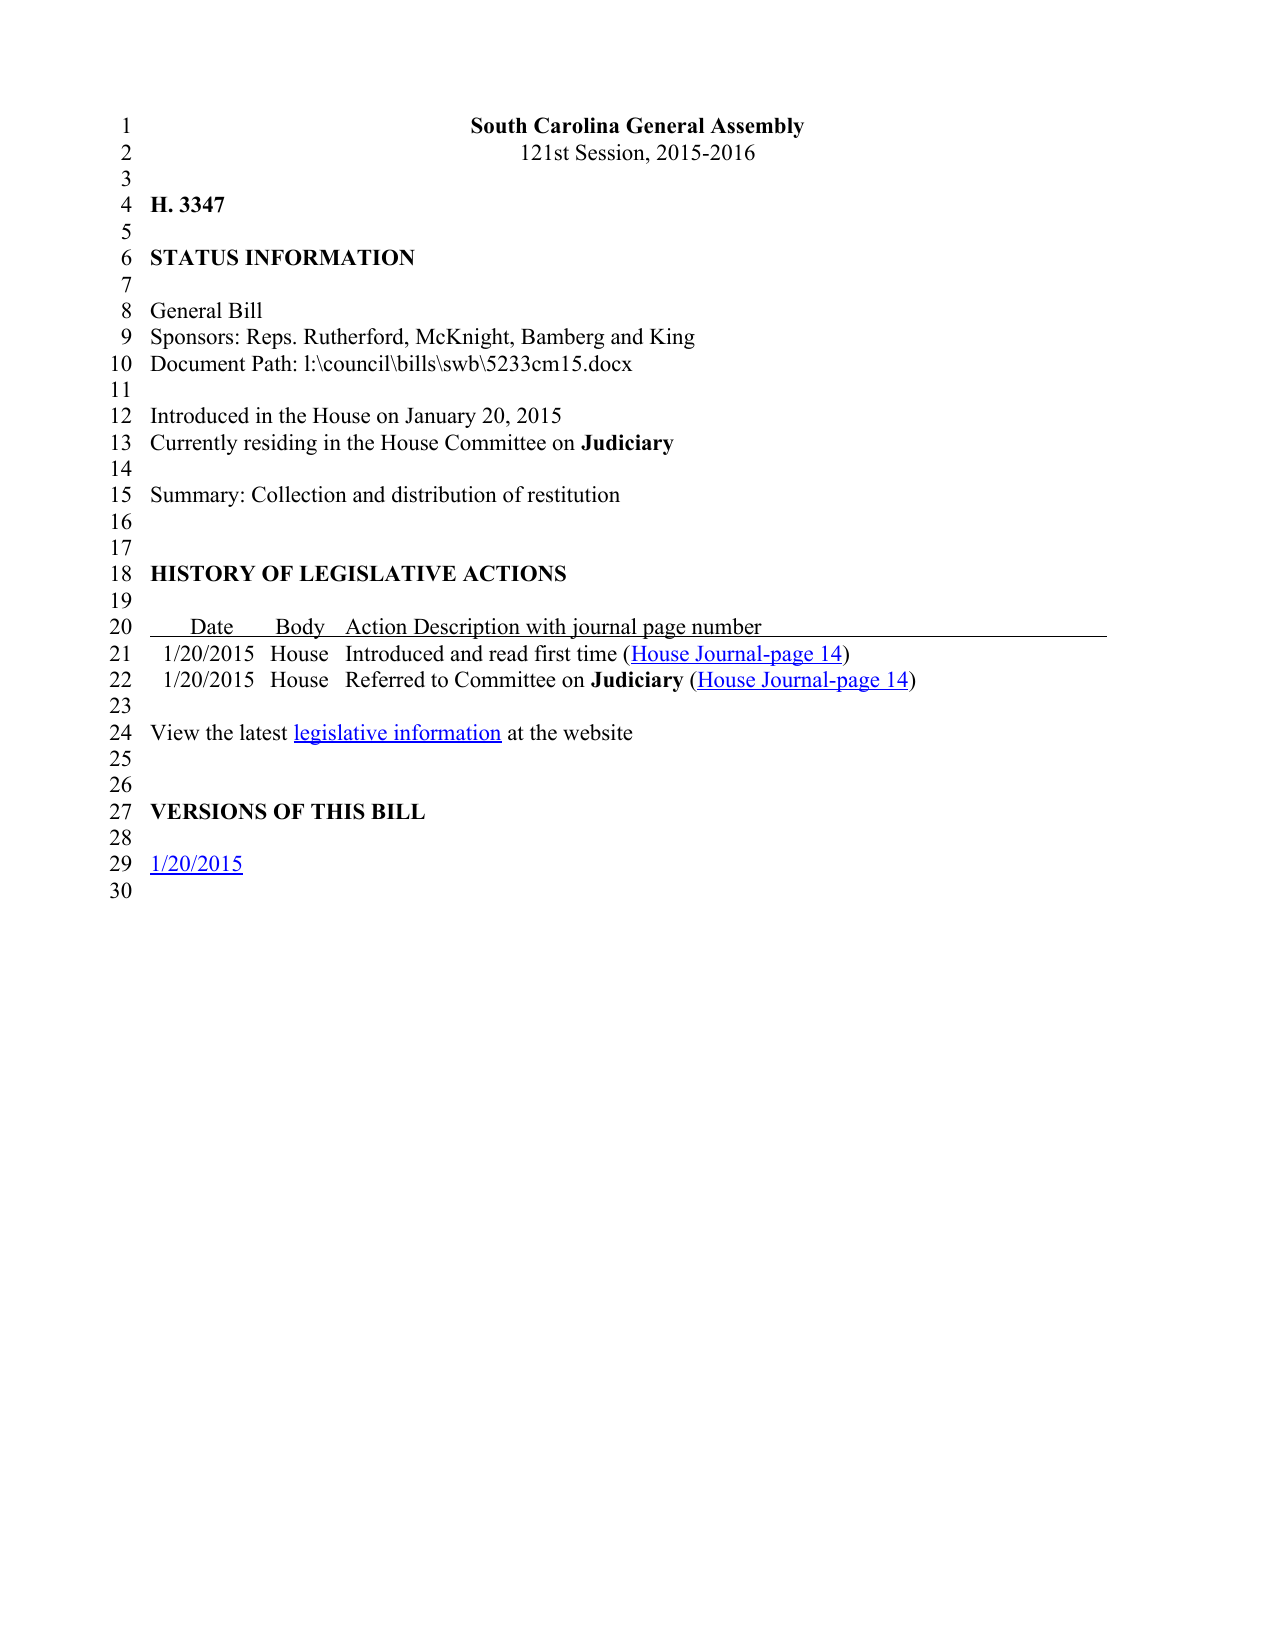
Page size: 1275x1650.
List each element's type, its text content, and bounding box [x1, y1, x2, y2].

text 121st Session, 2015-2016 [150, 139, 1125, 165]
text Document Path: l:\council\bills\swb\5233cm15.docx [150, 350, 1125, 376]
text STATUS INFORMATION [150, 244, 1125, 271]
text H. 3347 [150, 192, 1125, 218]
text View the latest legislative information at the website [150, 719, 1125, 745]
text 1/20/2015 [150, 850, 1125, 877]
text General Bill [150, 297, 1125, 323]
text Currently residing in the House Committee on Judiciary [150, 429, 1125, 455]
text Introduced in the House on January 20, 2015 [150, 402, 1125, 429]
text Summary: Collection and distribution of restitution [150, 481, 1125, 508]
text South Carolina General Assembly [150, 112, 1125, 139]
text 1/20/2015 House Referred to Committee on Judiciary (House Journal-page 14) [150, 666, 1125, 692]
text HISTORY OF LEGISLATIVE ACTIONS [150, 561, 1125, 587]
text Sponsors: Reps. Rutherford, McKnight, Bamberg and King [150, 323, 1125, 350]
text VERSIONS OF THIS BILL [150, 798, 1125, 824]
text 1/20/2015 House Introduced and read first time (House Journal-page 14) [150, 639, 1125, 666]
text Date Body Action Description with journal page number [150, 613, 1125, 639]
